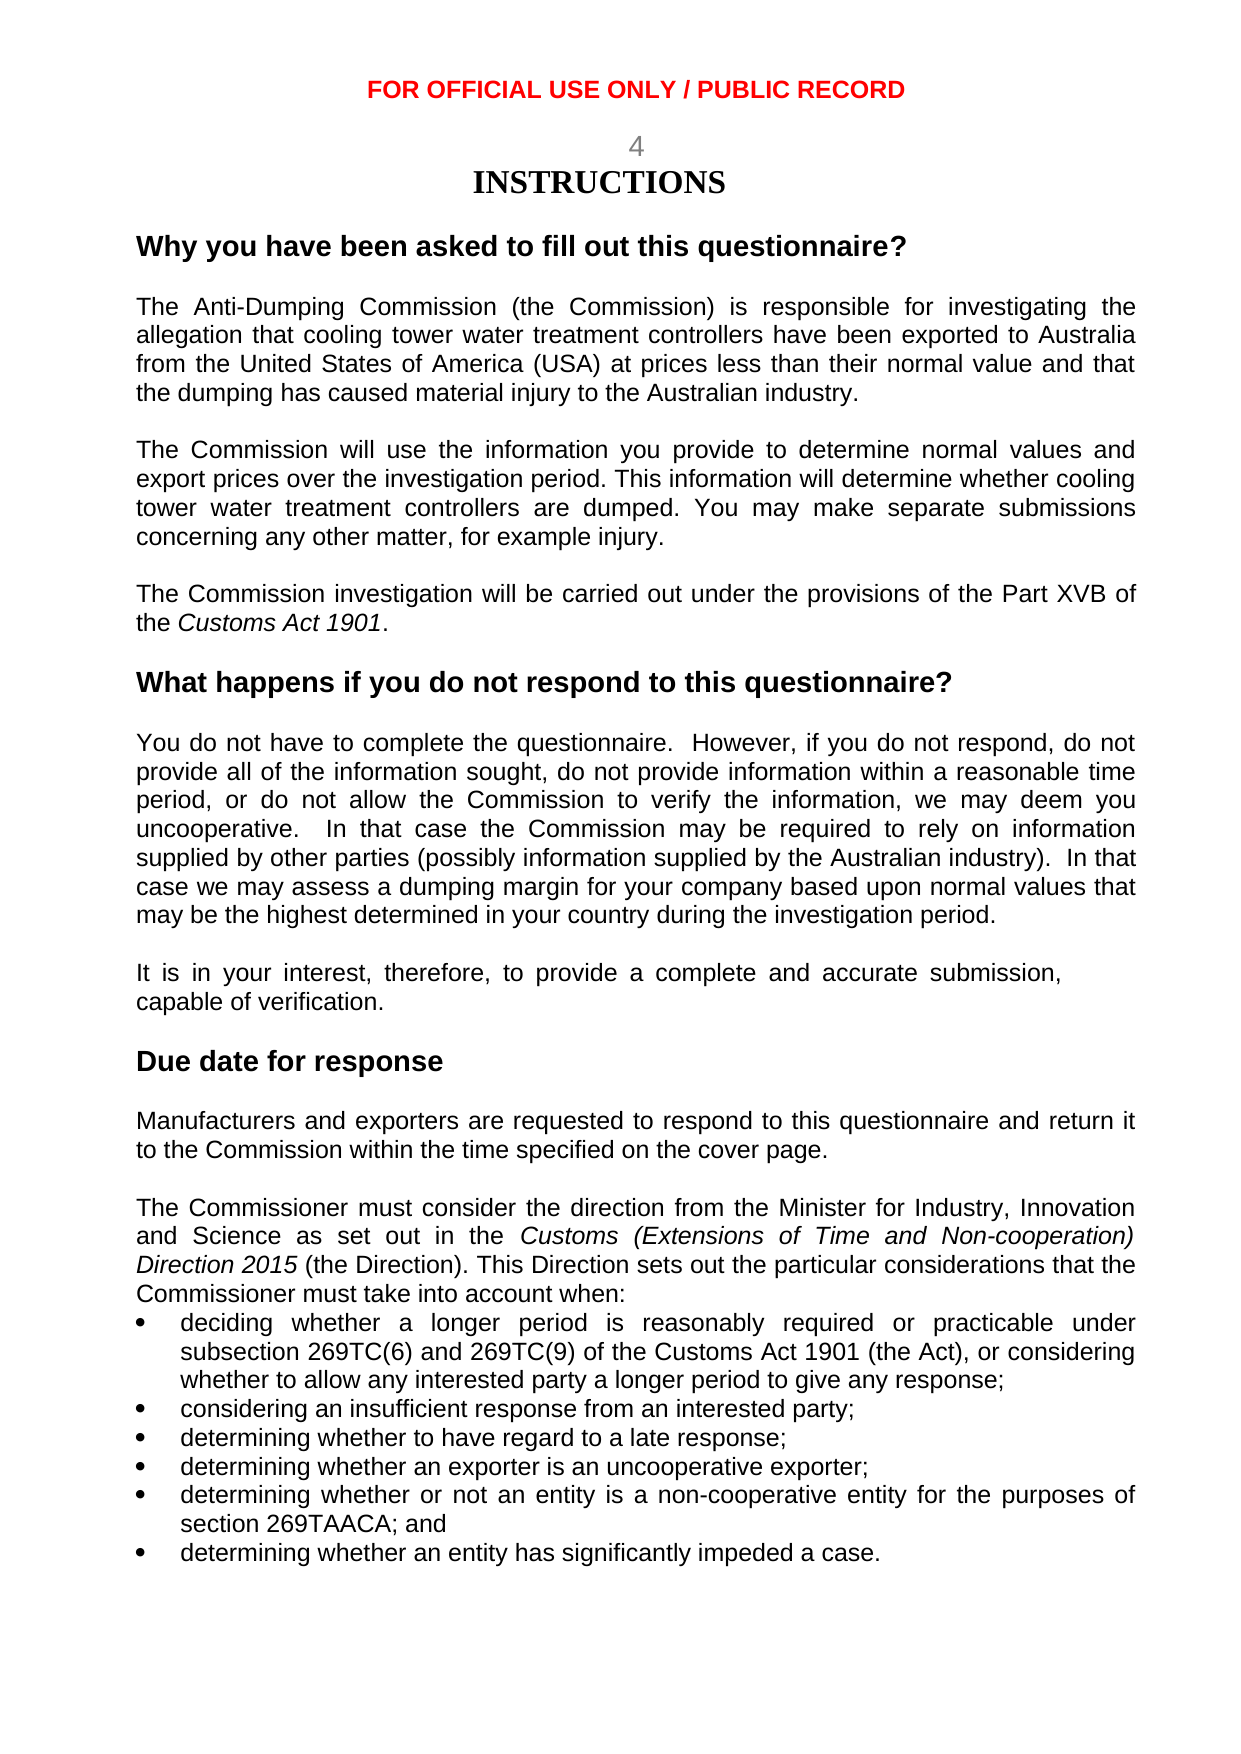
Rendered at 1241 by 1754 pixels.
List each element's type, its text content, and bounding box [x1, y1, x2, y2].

list considering an insufficient response from an interested party; [136, 1394, 1138, 1423]
subtitle Why you have been asked to fill out this questionnaire? [136, 229, 1063, 263]
subtitle Instructions [136, 131, 1063, 201]
list determining whether an exporter is an uncooperative exporter; [136, 1452, 1138, 1481]
list determining whether an entity has significantly impeded a case. [136, 1538, 1138, 1567]
text Manufacturers and exporters are requested to respond to this questionnaire and return it to the Commission within the time specified on the cover page. [136, 1106, 1138, 1164]
subtitle Due date for response [136, 1044, 1063, 1078]
text The Anti-Dumping Commission (the Commission) is responsible for investigating the allegation that cooling tower water treatment controllers have been exported to Australia from the United States of America (USA) at prices less than their normal value and that the dumping has caused material injury to the Australian industry. [136, 292, 1138, 407]
text The Commission investigation will be carried out under the provisions of the Part XVB of the Customs Act 1901. [136, 579, 1138, 637]
subtitle What happens if you do not respond to this questionnaire? [136, 666, 1063, 699]
list determining whether to have regard to a late response; [136, 1423, 1138, 1452]
text The Commissioner must consider the direction from the Minister for Industry, Innovation and Science as set out in the Customs (Extensions of Time and Non-cooperation) Direction 2015 (the Direction). This Direction sets out the particular considerations that the Commissioner must take into account when: [136, 1193, 1138, 1308]
list determining whether or not an entity is a non-cooperative entity for the purposes of section 269TAACA; and [136, 1481, 1138, 1538]
list deciding whether a longer period is reasonably required or practicable under subsection 269TC(6) and 269TC(9) of the Customs Act 1901 (the Act), or considering whether to allow any interested party a longer period to give any response; [136, 1308, 1138, 1394]
text It is in your interest, therefore, to provide a complete and accurate submission, capable of verification. [136, 958, 1063, 1015]
text The Commission will use the information you provide to determine normal values and export prices over the investigation period. This information will determine whether cooling tower water treatment controllers are dumped. You may make separate submissions concerning any other matter, for example injury. [136, 436, 1138, 551]
text You do not have to complete the questionnaire. However, if you do not respond, do not provide all of the information sought, do not provide information within a reasonable time period, or do not allow the Commission to verify the information, we may deem you uncooperative. In that case the Commission may be required to rely on information supplied by other parties (possibly information supplied by the Australian industry). In that case we may assess a dumping margin for your company based upon normal values that may be the highest determined in your country during the investigation period. [136, 728, 1138, 929]
